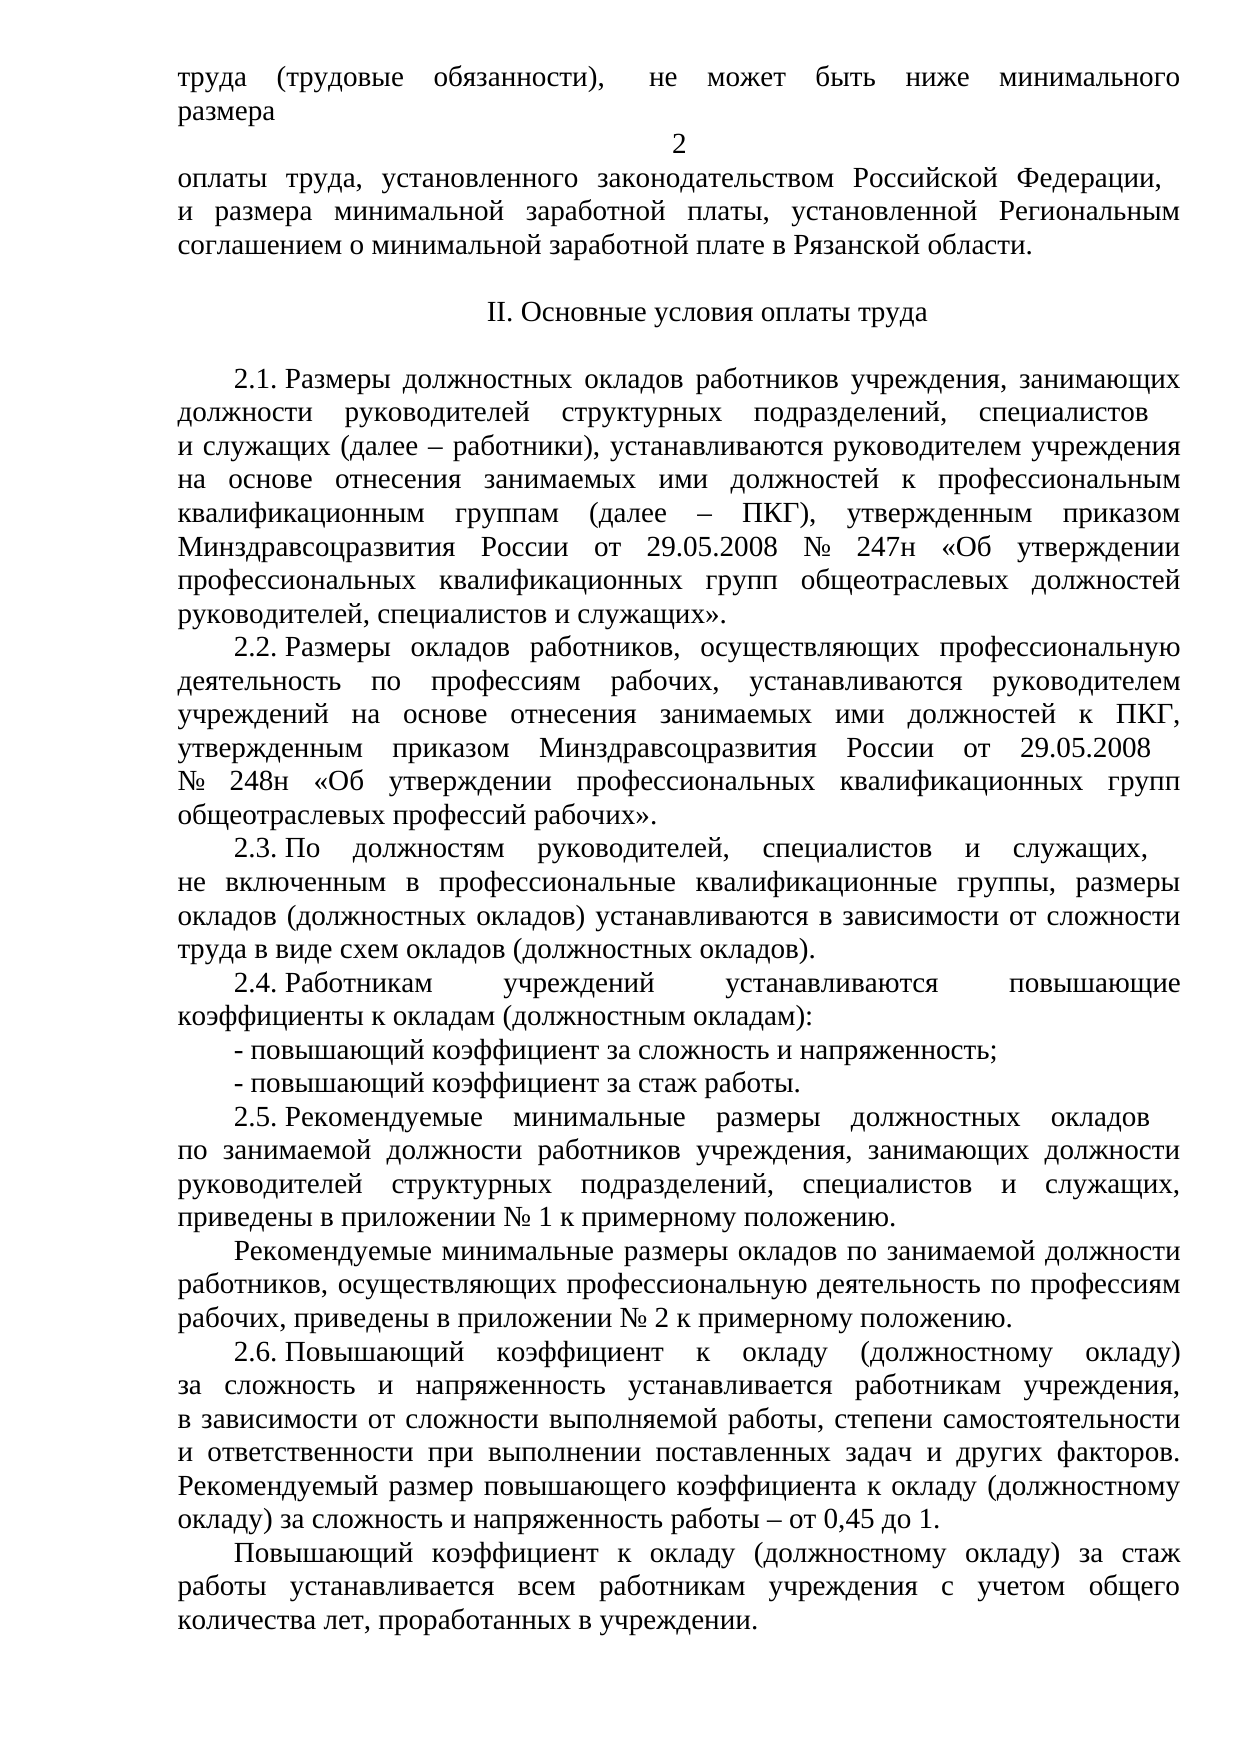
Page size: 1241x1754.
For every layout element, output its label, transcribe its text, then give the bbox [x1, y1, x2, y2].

text Повышающий коэффициент к окладу (должностному окладу) за стаж работы устанавливается всем работникам учреждения с учетом общего количества лет, проработанных в учреждении. [177, 1535, 1181, 1636]
text оплаты труда, установленного законодательством Российской Федерации, и размера минимальной заработной платы, установленной Региональным соглашением о минимальной заработной плате в Рязанской области. [177, 160, 1181, 260]
text 2.2. Размеры окладов работников, осуществляющих профессиональную деятельность по профессиям рабочих, устанавливаются руководителем учреждений на основе отнесения занимаемых ими должностей к ПКГ, утвержденным приказом Минздравсоцразвития России от 29.05.2008 № 248н «Об утверждении профессиональных квалификационных групп общеотраслевых профессий рабочих». [177, 629, 1181, 831]
text - повышающий коэффициент за сложность и напряженность; [177, 1032, 1181, 1065]
text 2.1. Размеры должностных окладов работников учреждения, занимающих должности руководителей структурных подразделений, специалистов и служащих (далее – работники), устанавливаются руководителем учреждения на основе отнесения занимаемых ими должностей к профессиональным квалификационным группам (далее – ПКГ), утвержденным приказом Минздравсоцразвития России от 29.05.2008 № 247н «Об утверждении профессиональных квалификационных групп общеотраслевых должностей руководителей, специалистов и служащих». [177, 361, 1181, 629]
text 2.4. Работникам учреждений устанавливаются повышающие коэффициенты к окладам (должностным окладам): [177, 965, 1181, 1032]
text Рекомендуемые минимальные размеры окладов по занимаемой должности работников, осуществляющих профессиональную деятельность по профессиям рабочих, приведены в приложении № 2 к примерному положению. [177, 1233, 1181, 1334]
text - повышающий коэффициент за стаж работы. [177, 1065, 1181, 1099]
text 2.6. Повышающий коэффициент к окладу (должностному окладу) за сложность и напряженность устанавливается работникам учреждения, в зависимости от сложности выполняемой работы, степени самостоятельности и ответственности при выполнении поставленных задач и других факторов. Рекомендуемый размер повышающего коэффициента к окладу (должностному окладу) за сложность и напряженность работы – от 0,45 до 1. [177, 1334, 1181, 1535]
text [177, 59, 1181, 126]
text 2.3. По должностям руководителей, специалистов и служащих, не включенным в профессиональные квалификационные группы, размеры окладов (должностных окладов) устанавливаются в зависимости от сложности труда в виде схем окладов (должностных окладов). [177, 831, 1181, 965]
text 2 [177, 126, 1181, 160]
text 2.5. Рекомендуемые минимальные размеры должностных окладов по занимаемой должности работников учреждения, занимающих должности руководителей структурных подразделений, специалистов и служащих, приведены в приложении № 1 к примерному положению. [177, 1099, 1181, 1233]
text II. Основные условия оплаты труда [177, 294, 1181, 327]
